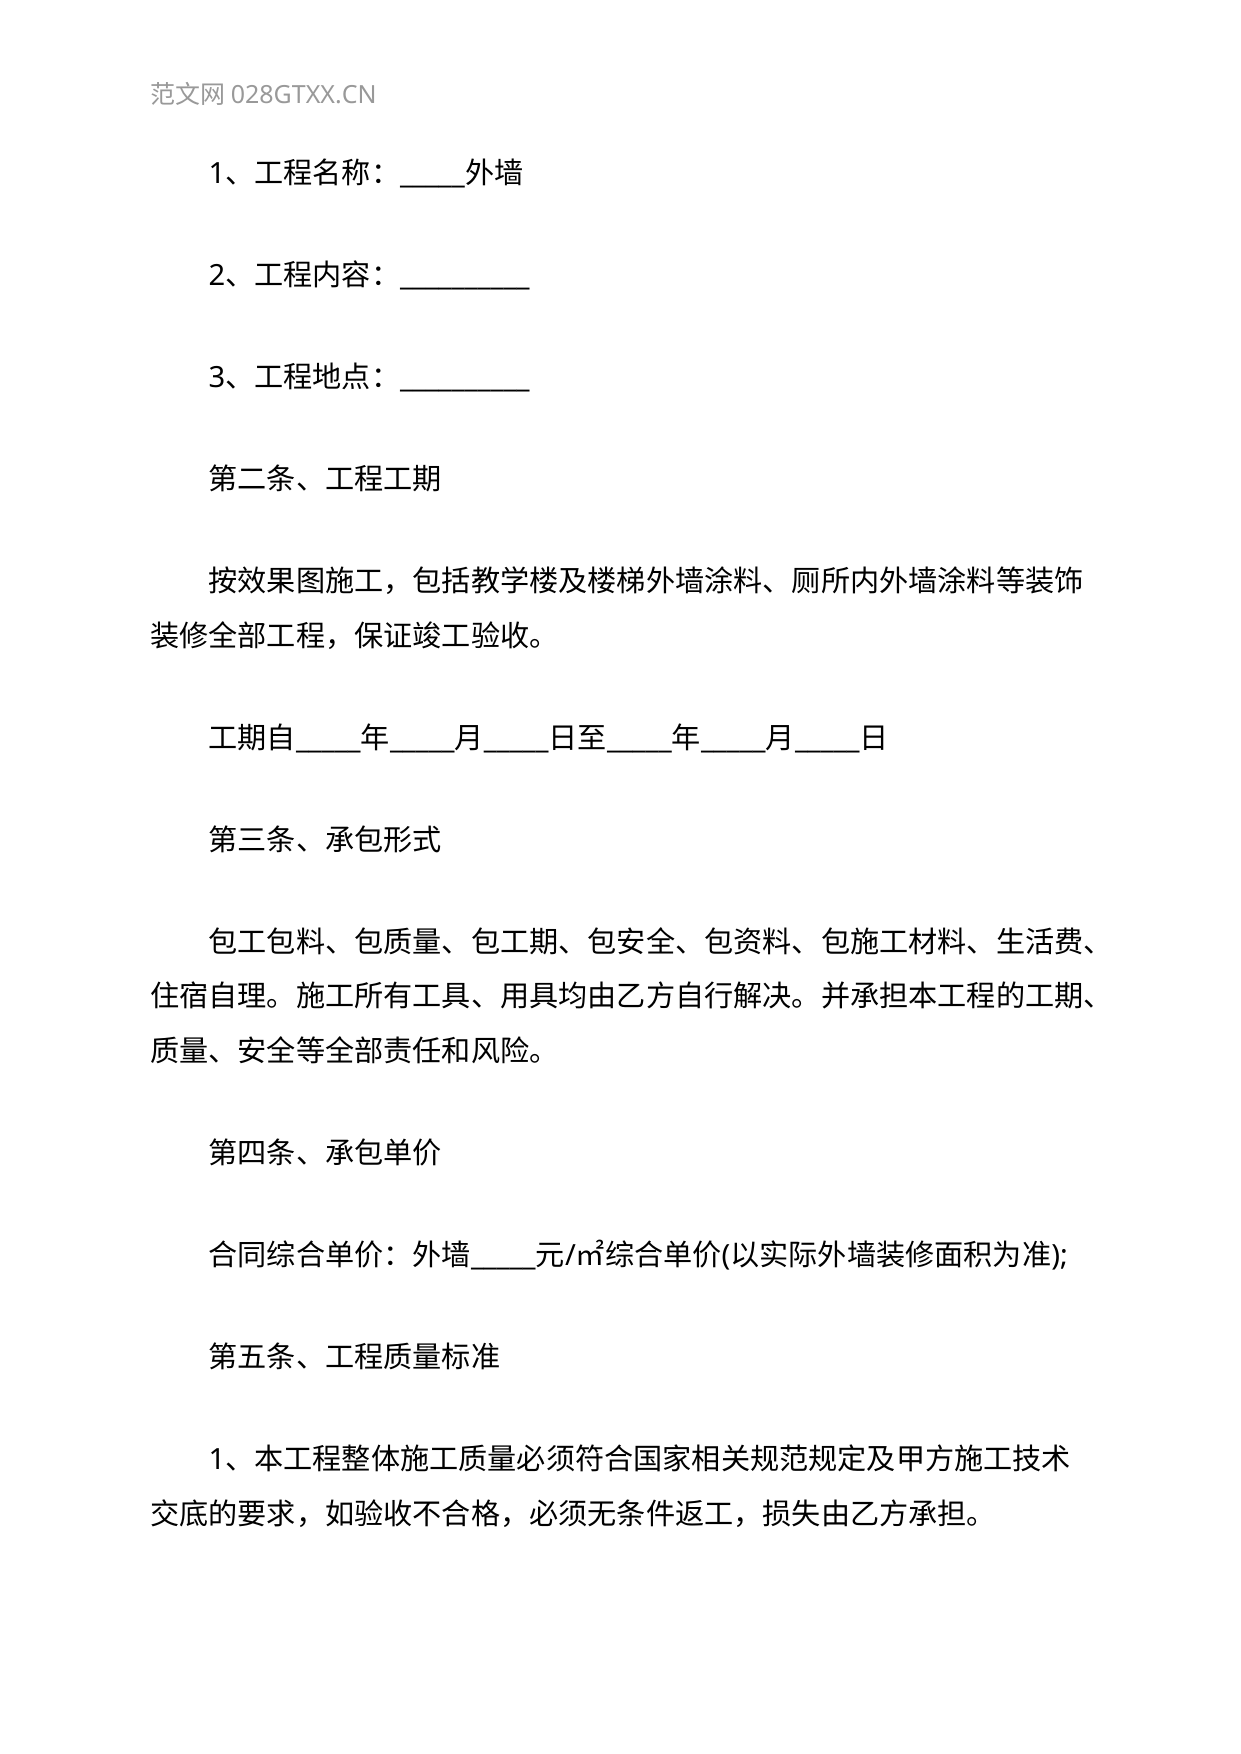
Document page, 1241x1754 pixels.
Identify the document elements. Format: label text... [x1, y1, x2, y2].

text 工期自_____年_____月_____日至_____年_____月_____日 [150, 714, 1090, 757]
text 包工包料、包质量、包工期、包安全、包资料、包施工材料、生活费、住宿自理。施工所有工具、用具均由乙方自行解决。并承担本工程的工期、质量、安全等全部责任和风险。 [150, 918, 1090, 1070]
text 1、本工程整体施工质量必须符合国家相关规范规定及甲方施工技术交底的要求，如验收不合格，必须无条件返工，损失由乙方承担。 [150, 1435, 1090, 1532]
text 第五条、工程质量标准 [150, 1333, 1090, 1376]
text 2、工程内容：__________ [150, 252, 1090, 294]
text 1、工程名称：_____外墙 [150, 150, 1090, 192]
text 3、工程地点：__________ [150, 354, 1090, 396]
text 按效果图施工，包括教学楼及楼梯外墙涂料、厕所内外墙涂料等装饰装修全部工程，保证竣工验收。 [150, 558, 1090, 655]
text 第四条、承包单价 [150, 1130, 1090, 1172]
text 第二条、工程工期 [150, 456, 1090, 498]
text 第三条、承包形式 [150, 816, 1090, 859]
text 合同综合单价：外墙_____元/㎡综合单价(以实际外墙装修面积为准); [150, 1231, 1090, 1274]
